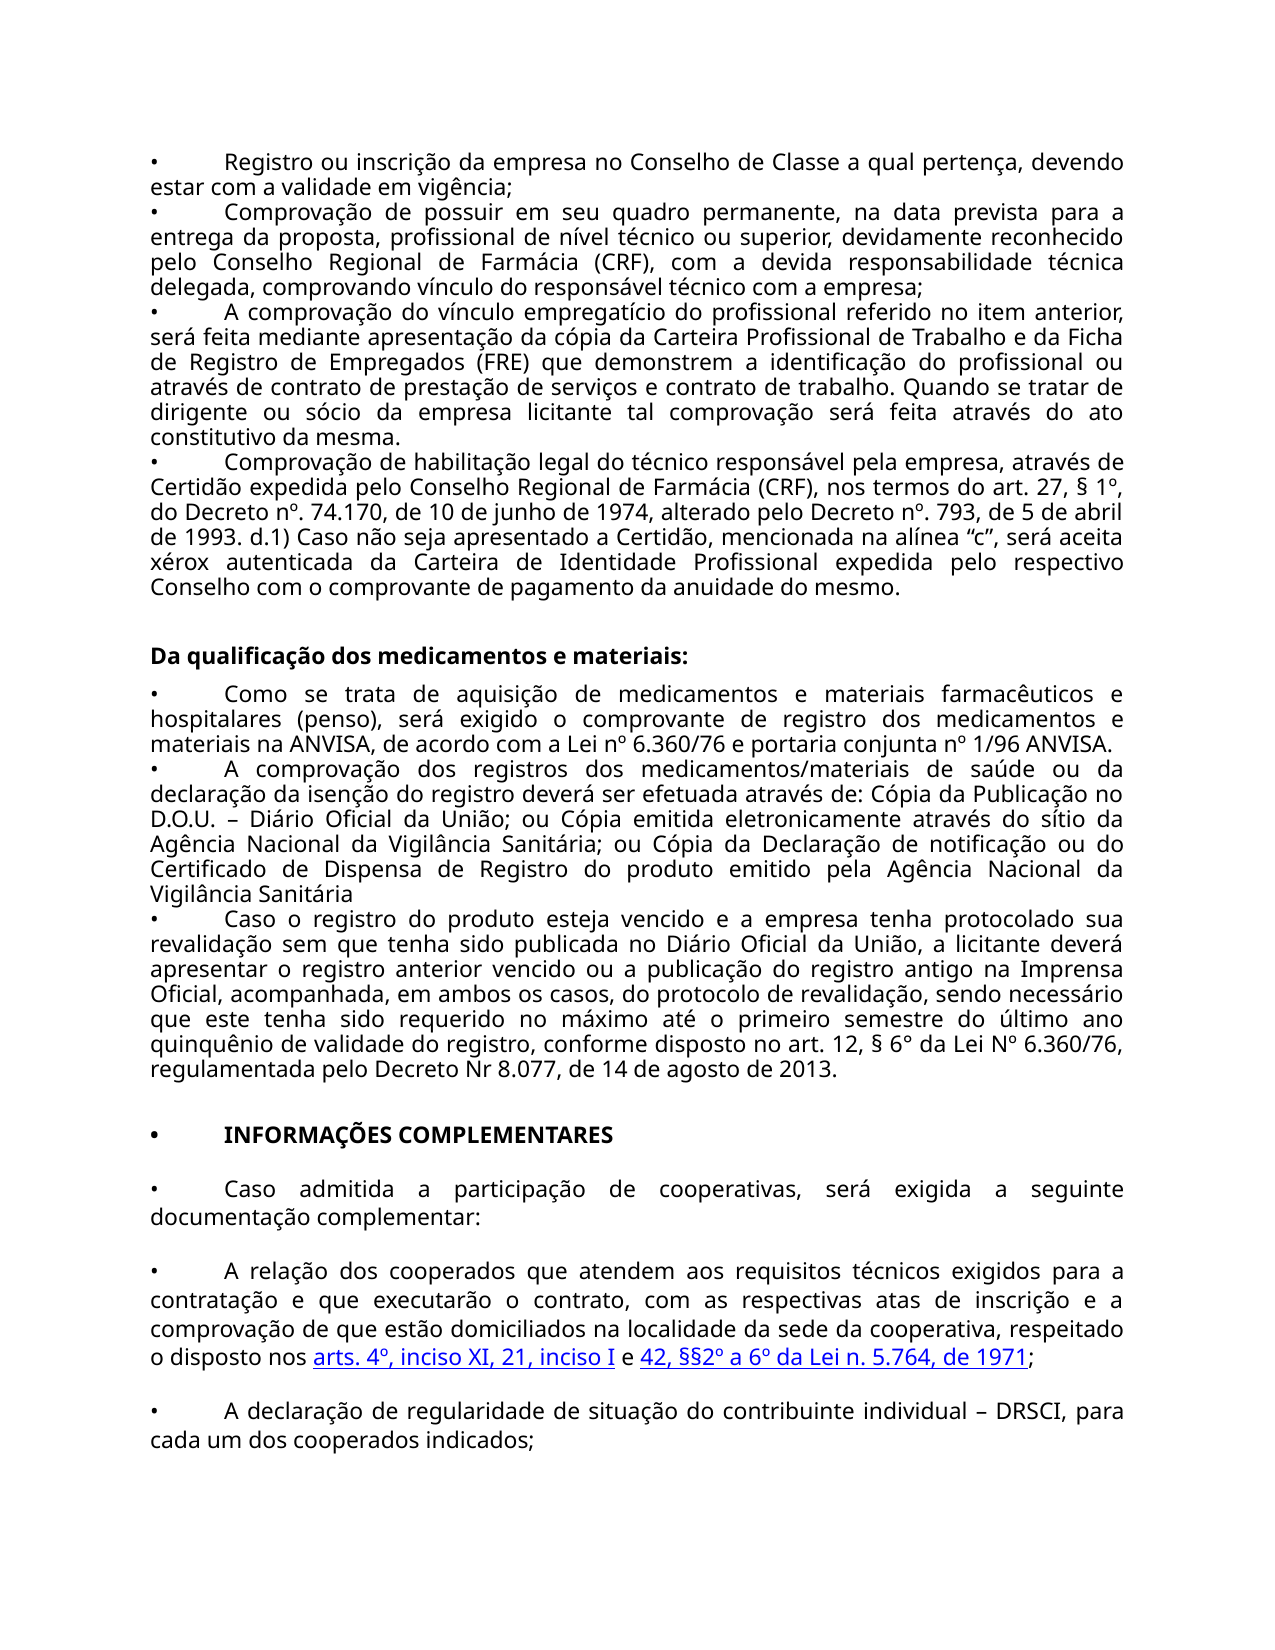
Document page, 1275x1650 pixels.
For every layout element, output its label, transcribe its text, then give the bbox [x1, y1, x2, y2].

list A declaração de regularidade de situação do contribuinte individual – DRSCI, para cada um dos cooperados indicados; [150, 1397, 1125, 1454]
list Comprovação de possuir em seu quadro permanente, na data prevista para a entrega da proposta, profissional de nível técnico ou superior, devidamente reconhecido pelo Conselho Regional de Farmácia (CRF), com a devida responsabilidade técnica delegada, comprovando vínculo do responsável técnico com a empresa; [150, 200, 1125, 300]
list Comprovação de habilitação legal do técnico responsável pela empresa, através de Certidão expedida pelo Conselho Regional de Farmácia (CRF), nos termos do art. 27, § 1º, do Decreto nº. 74.170, de 10 de junho de 1974, alterado pelo Decreto nº. 793, de 5 de abril de 1993. d.1) Caso não seja apresentado a Certidão, mencionada na alínea “c”, será aceita xérox autenticada da Carteira de Identidade Profissional expedida pelo respectivo Conselho com o comprovante de pagamento da anuidade do mesmo. [150, 450, 1125, 600]
list INFORMAÇÕES COMPLEMENTARES [150, 1120, 1125, 1149]
list A relação dos cooperados que atendem aos requisitos técnicos exigidos para a contratação e que executarão o contrato, com as respectivas atas de inscrição e a comprovação de que estão domiciliados na localidade da sede da cooperativa, respeitado o disposto nos artsHYPERLINK "https://www.planalto.gov.br/ccivil_03/leis/l5764.htm". 4º, inciso XI, 21, inciso I e 42, §§2º a 6º da Lei n. 5.764, de 1971; [150, 1257, 1125, 1372]
list Registro ou inscrição da empresa no Conselho de Classe a qual pertença, devendo estar com a validade em vigência; [150, 150, 1125, 200]
list A comprovação do vínculo empregatício do profissional referido no item anterior, será feita mediante apresentação da cópia da Carteira Profissional de Trabalho e da Ficha de Registro de Empregados (FRE) que demonstrem a identificação do profissional ou através de contrato de prestação de serviços e contrato de trabalho. Quando se tratar de dirigente ou sócio da empresa licitante tal comprovação será feita através do ato constitutivo da mesma. [150, 300, 1125, 450]
list Caso admitida a participação de cooperativas, será exigida a seguinte documentação complementar: [150, 1174, 1125, 1232]
text Da qualificação dos medicamentos e materiais: [150, 641, 1125, 670]
list Como se trata de aquisição de medicamentos e materiais farmacêuticos e hospitalares (penso), será exigido o comprovante de registro dos medicamentos e materiais na ANVISA, de acordo com a Lei nº 6.360/76 e portaria conjunta nº 1/96 ANVISA. [150, 683, 1125, 758]
list Caso o registro do produto esteja vencido e a empresa tenha protocolado sua revalidação sem que tenha sido publicada no Diário Oficial da União, a licitante deverá apresentar o registro anterior vencido ou a publicação do registro antigo na Imprensa Oficial, acompanhada, em ambos os casos, do protocolo de revalidação, sendo necessário que este tenha sido requerido no máximo até o primeiro semestre do último ano quinquênio de validade do registro, conforme disposto no art. 12, § 6° da Lei Nº 6.360/76, regulamentada pelo Decreto Nr 8.077, de 14 de agosto de 2013. [150, 908, 1125, 1083]
list A comprovação dos registros dos medicamentos/materiais de saúde ou da declaração da isenção do registro deverá ser efetuada através de: Cópia da Publicação no D.O.U. – Diário Oficial da União; ou Cópia emitida eletronicamente através do sítio da Agência Nacional da Vigilância Sanitária; ou Cópia da Declaração de notificação ou do Certificado de Dispensa de Registro do produto emitido pela Agência Nacional da Vigilância Sanitária [150, 758, 1125, 908]
